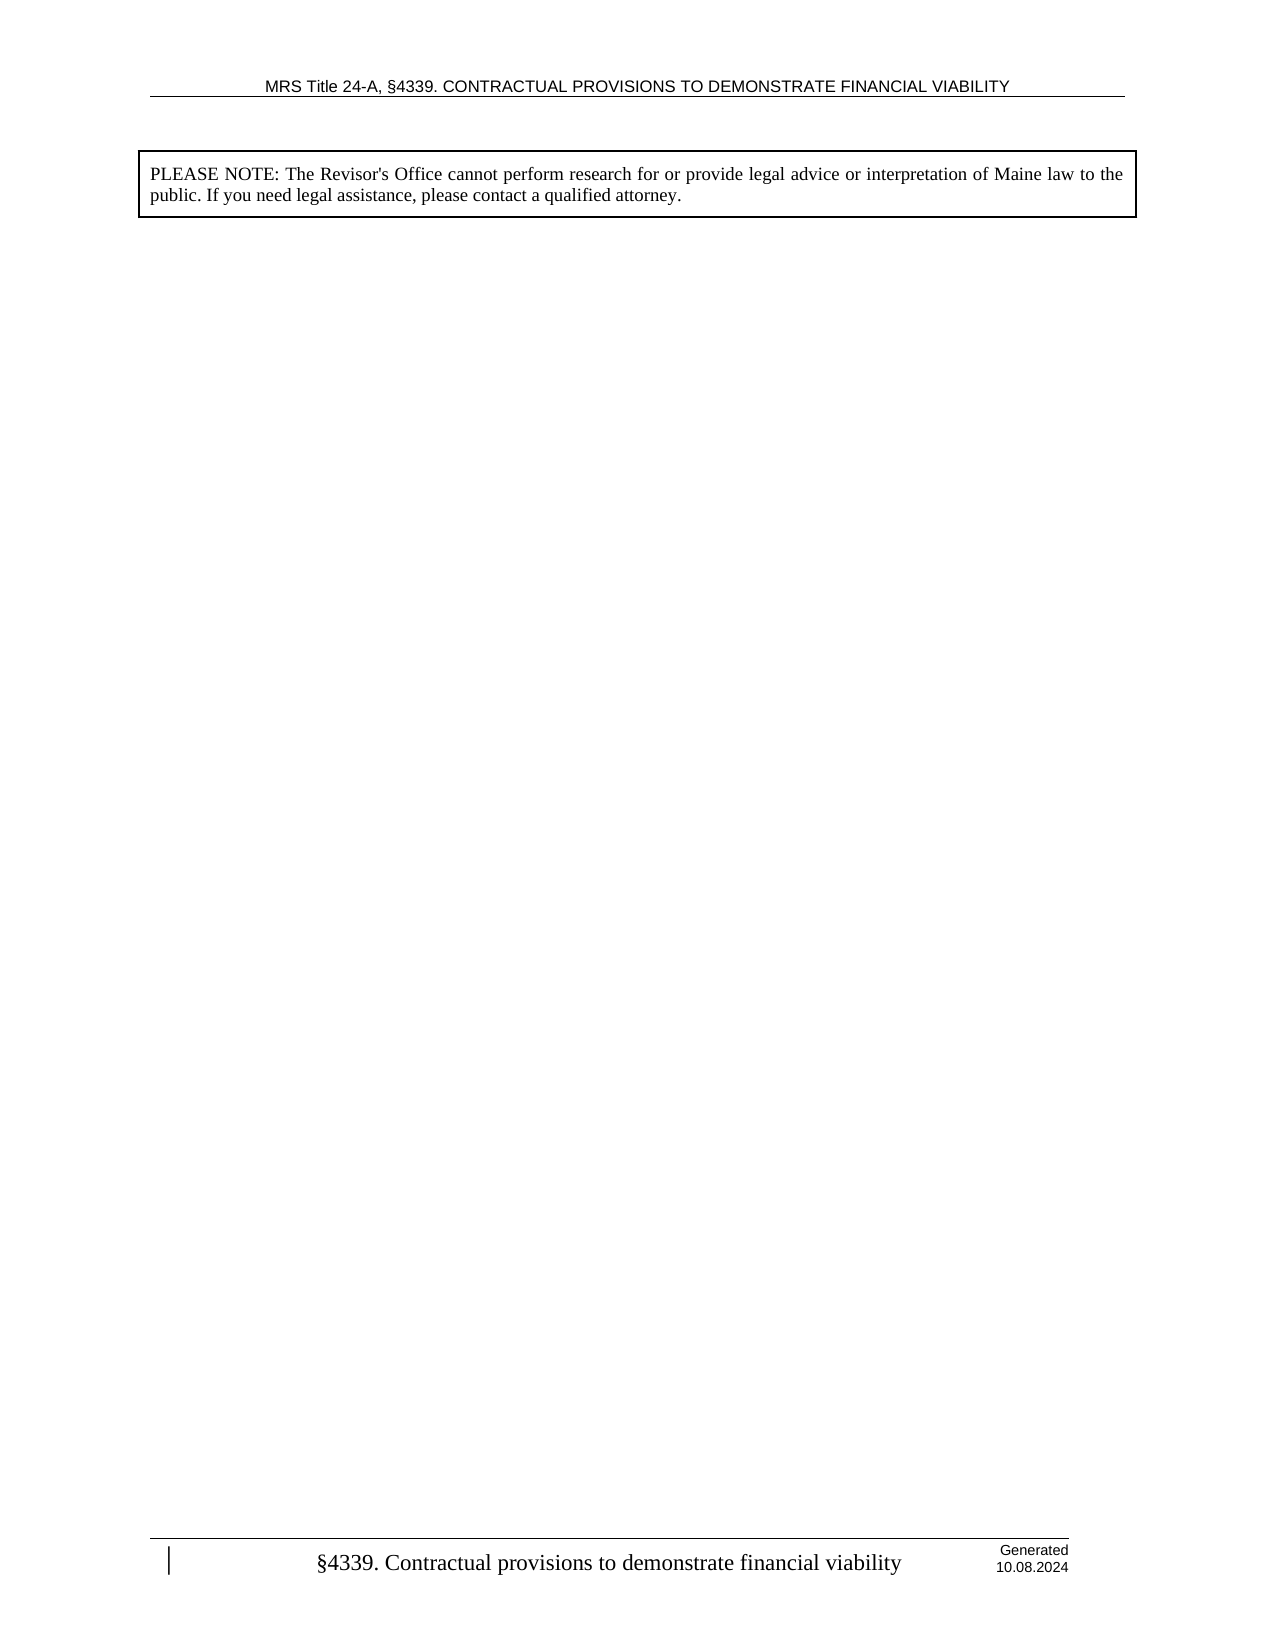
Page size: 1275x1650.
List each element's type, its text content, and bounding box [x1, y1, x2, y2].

text PLEASE NOTE: The Revisor's Office cannot perform research for or provide legal advice or interpretation of Maine law to the public. If you need legal assistance, please contact a qualified attorney. [140, 152, 1135, 216]
